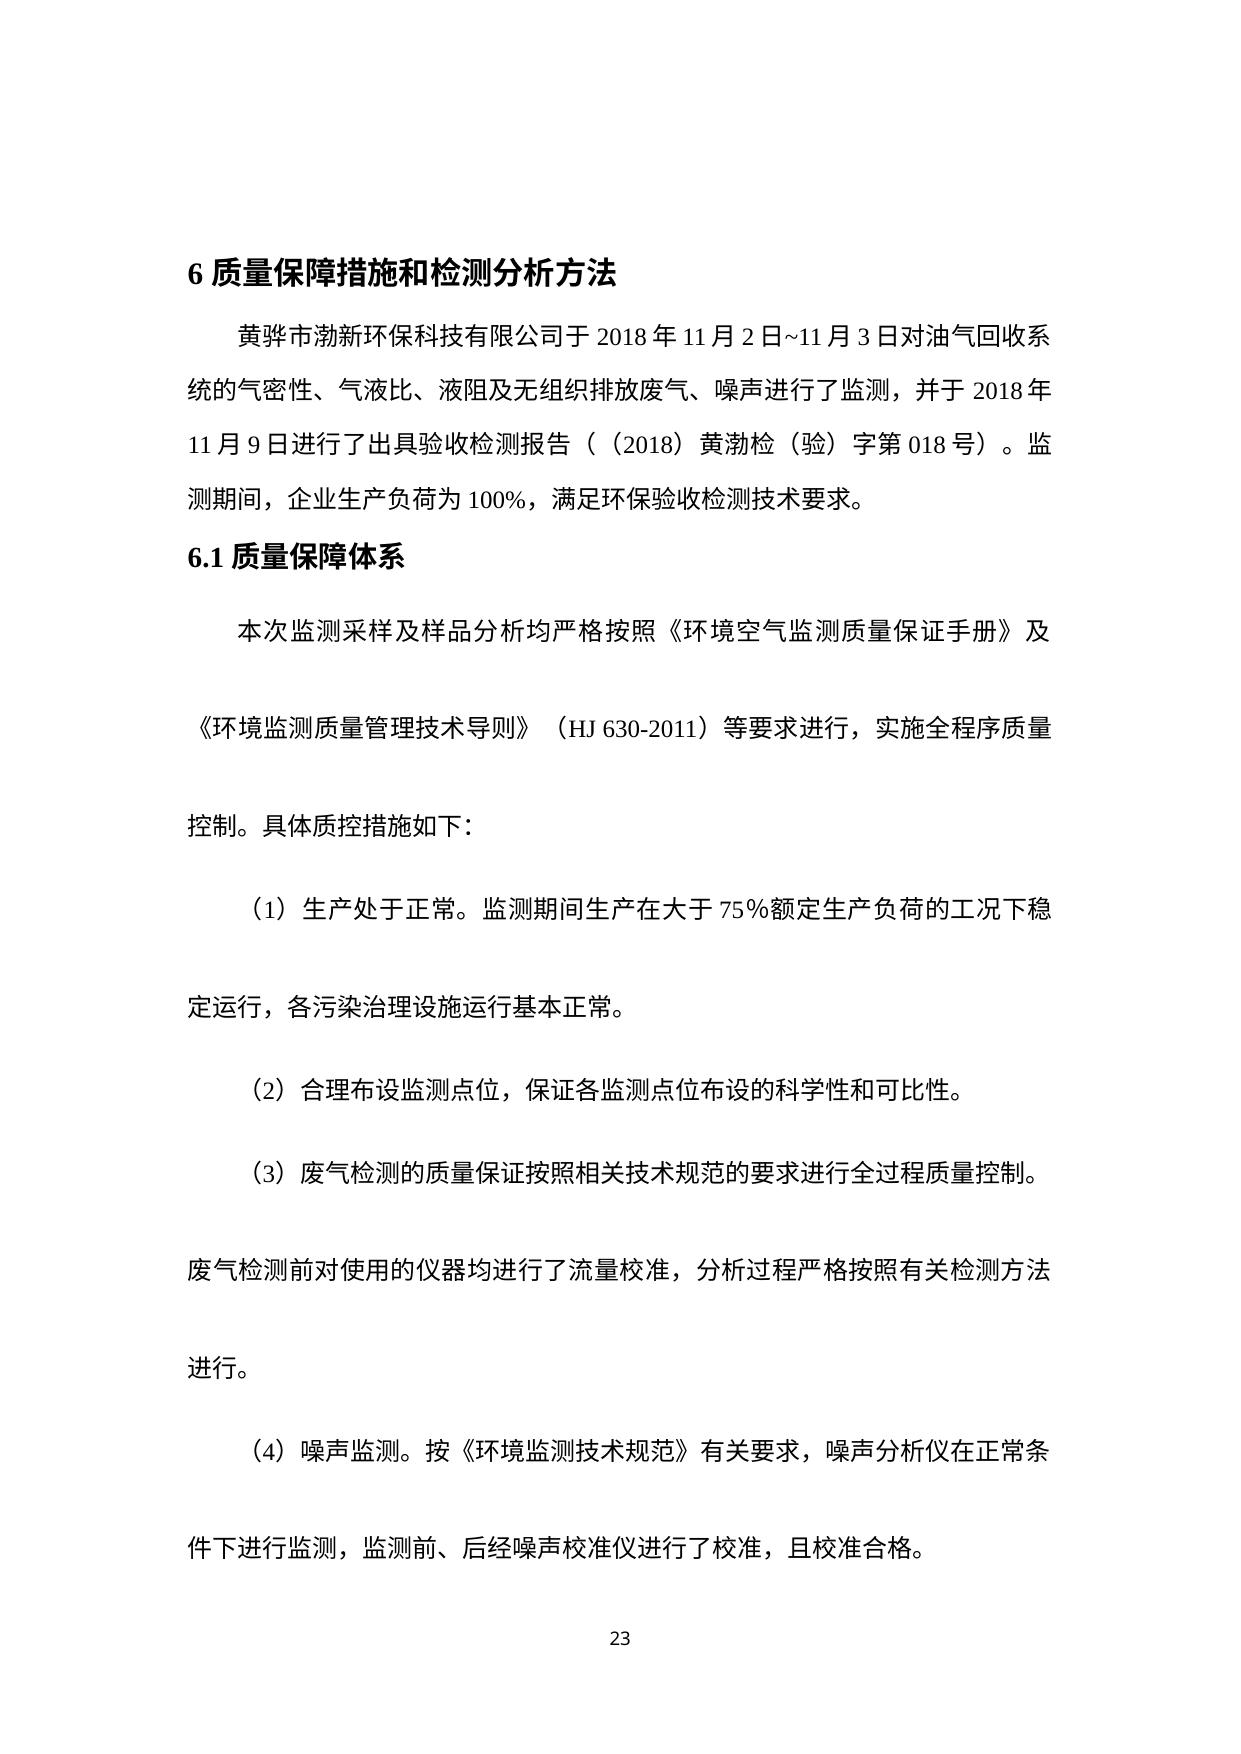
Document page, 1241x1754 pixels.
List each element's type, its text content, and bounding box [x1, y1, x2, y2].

text （1）生产处于正常。监测期间生产在大于75％额定生产负荷的工况下稳定运行，各污染治理设施运行基本正常。 [187, 875, 1053, 1038]
subtitle 6 质量保障措施和检测分析方法 [187, 248, 1053, 293]
text （3）废气检测的质量保证按照相关技术规范的要求进行全过程质量控制。废气检测前对使用的仪器均进行了流量校准，分析过程严格按照有关检测方法进行。 [187, 1139, 1053, 1399]
text 本次监测采样及样品分析均严格按照《环境空气监测质量保证手册》及《环境监测质量管理技术导则》（HJ 630-2011）等要求进行，实施全程序质量控制。具体质控措施如下： [187, 597, 1053, 857]
subtitle 6.1 质量保障体系 [187, 533, 1053, 576]
text （4）噪声监测。按《环境监测技术规范》有关要求，噪声分析仪在正常条件下进行监测，监测前、后经噪声校准仪进行了校准，且校准合格。 [187, 1417, 1053, 1579]
text 黄骅市渤新环保科技有限公司于2018年11月2日~11月3日对油气回收系统的气密性、气液比、液阻及无组织排放废气、噪声进行了监测，并于2018年11月9日进行了出具验收检测报告（（2018）黄渤检（验）字第018号）。监测期间，企业生产负荷为100%，满足环保验收检测技术要求。 [187, 316, 1053, 515]
text （2）合理布设监测点位，保证各监测点位布设的科学性和可比性。 [187, 1056, 1053, 1121]
